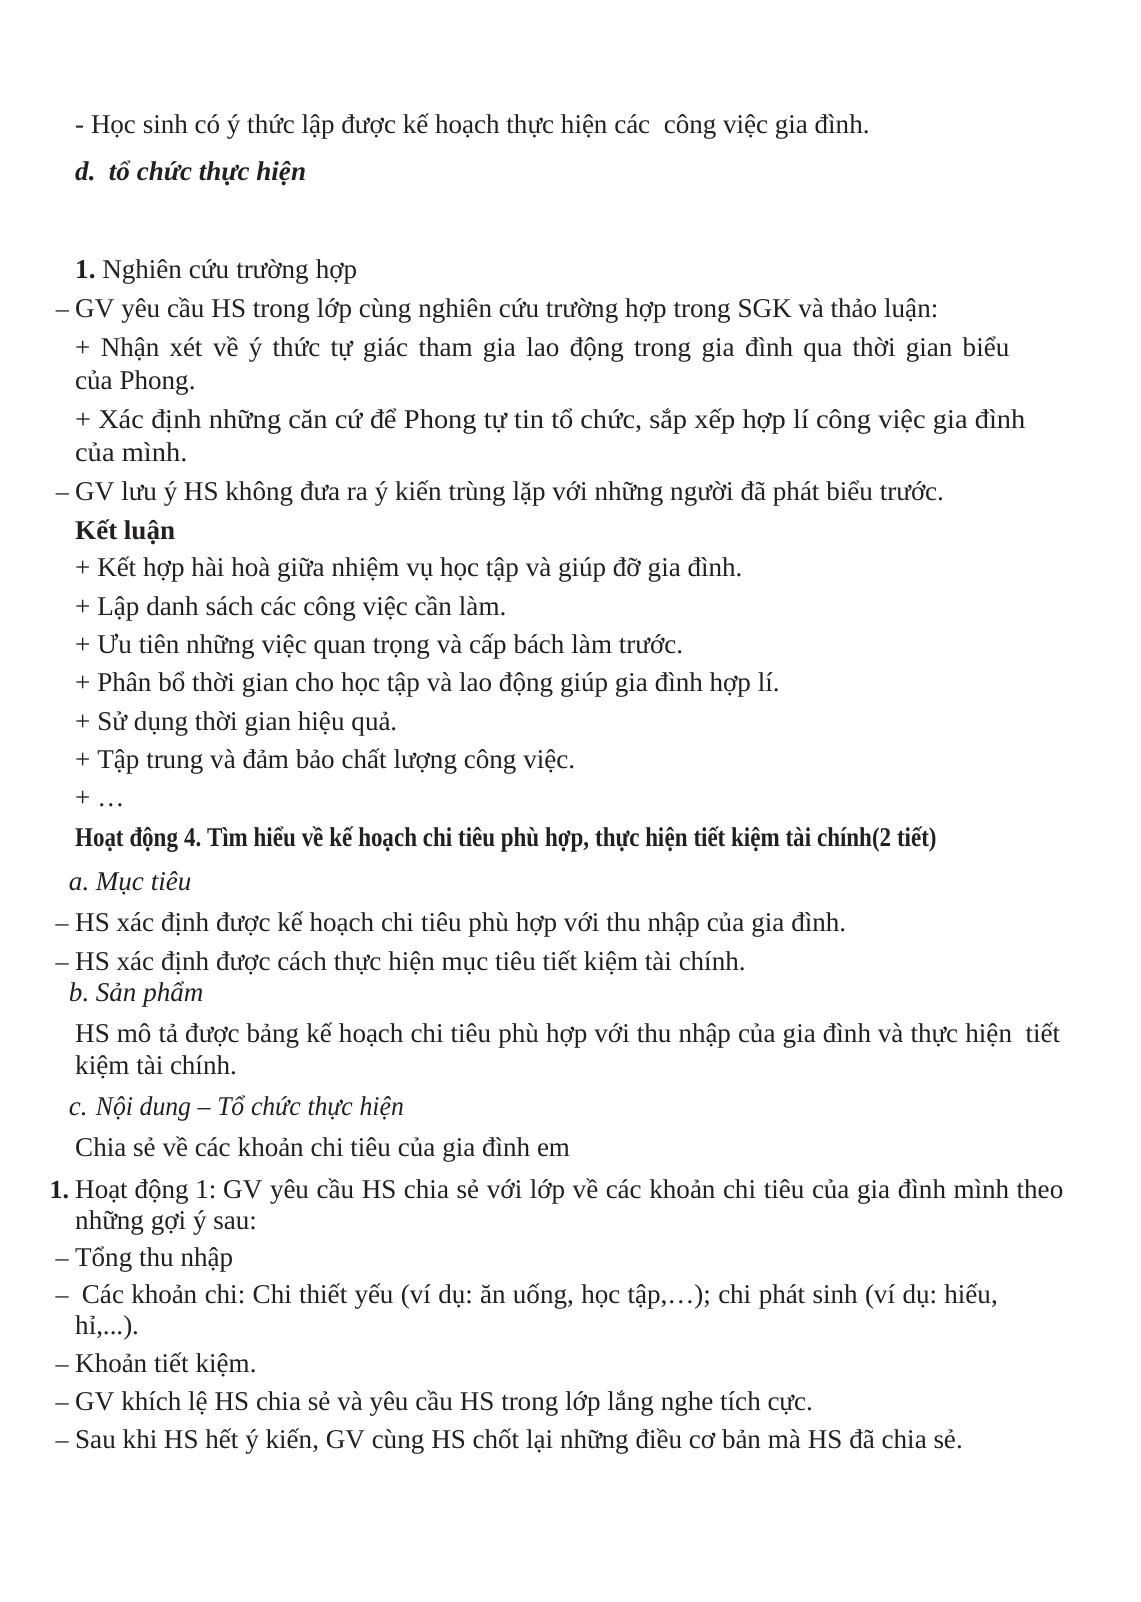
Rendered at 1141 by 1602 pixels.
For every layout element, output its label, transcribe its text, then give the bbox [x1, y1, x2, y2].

text + Ưu tiên những việc quan trọng và cấp bách làm trước. [75, 628, 1066, 659]
text + Xác định những căn cứ để Phong tự tin tổ chức, sắp xếp hợp lí công việc gia đình của mình. [75, 403, 1066, 467]
list HS xác định được cách thực hiện mục tiêu tiết kiệm tài chính. [55, 944, 1066, 976]
text + Lập danh sách các công việc cần làm. [75, 589, 1066, 621]
list Hoạt động 1: GV yêu cầu HS chia sẻ với lớp về các khoản chi tiêu của gia đình mình theo những gợi ý sau: [49, 1173, 1066, 1235]
text - Học sinh có ý thức lập được kế hoạch thực hiện các công việc gia đình. [75, 108, 1066, 139]
list Tổng thu nhập [55, 1241, 1066, 1272]
subtitle Hoạt động 4. Tìm hiểu về kế hoạch chi tiêu phù hợp, thực hiện tiết kiệm tài chính(2 tiết) [75, 821, 1066, 852]
list GV khích lệ HS chia sẻ và yêu cầu HS trong lớp lắng nghe tích cực. [55, 1385, 1066, 1416]
text + Tập trung và đảm bảo chất lượng công việc. [75, 743, 1066, 774]
list Chia sẻ về các khoản chi tiêu của gia đình em [75, 1131, 1066, 1163]
text + Nhận xét về ý thức tự giác tham gia lao động trong gia đình qua thời gian biểu của Phong. [75, 331, 1051, 395]
list Nội dung – Tổ chức thực hiện [69, 1090, 1066, 1121]
list 1. Nghiên cứu trường hợp [75, 253, 1066, 284]
list Mục tiêu [69, 865, 1066, 896]
list Các khoản chi: Chi thiết yếu (ví dụ: ăn uống, học tập,…); chi phát sinh (ví dụ: hiếu, hỉ,...). [55, 1278, 1066, 1341]
text + Kết hợp hài hoà giữa nhiệm vụ học tập và giúp đỡ gia đình. [75, 551, 1066, 582]
text d. tổ chức thực hiện [75, 155, 1066, 228]
text Kết luận [75, 514, 1066, 545]
list GV lưu ý HS không đưa ra ý kiến trùng lặp với những người đã phát biểu trước. [56, 475, 1066, 506]
list GV yêu cầu HS trong lớp cùng nghiên cứu trường hợp trong SGK và thảo luận: [56, 292, 1066, 323]
text HS mô tả được bảng kế hoạch chi tiêu phù hợp với thu nhập của gia đình và thực hiện tiết kiệm tài chính. [75, 1017, 1066, 1080]
text + Phân bổ thời gian cho học tập và lao động giúp gia đình hợp lí. [75, 666, 1066, 697]
list HS xác định được kế hoạch chi tiêu phù hợp với thu nhập của gia đình. [55, 906, 1066, 937]
text + Sử dụng thời gian hiệu quả. [75, 705, 1066, 736]
list Khoản tiết kiệm. [55, 1347, 1066, 1378]
list Sản phẩm [69, 976, 1066, 1007]
text + … [75, 781, 1066, 812]
list Sau khi HS hết ý kiến, GV cùng HS chốt lại những điều cơ bản mà HS đã chia sẻ. [55, 1423, 1066, 1454]
